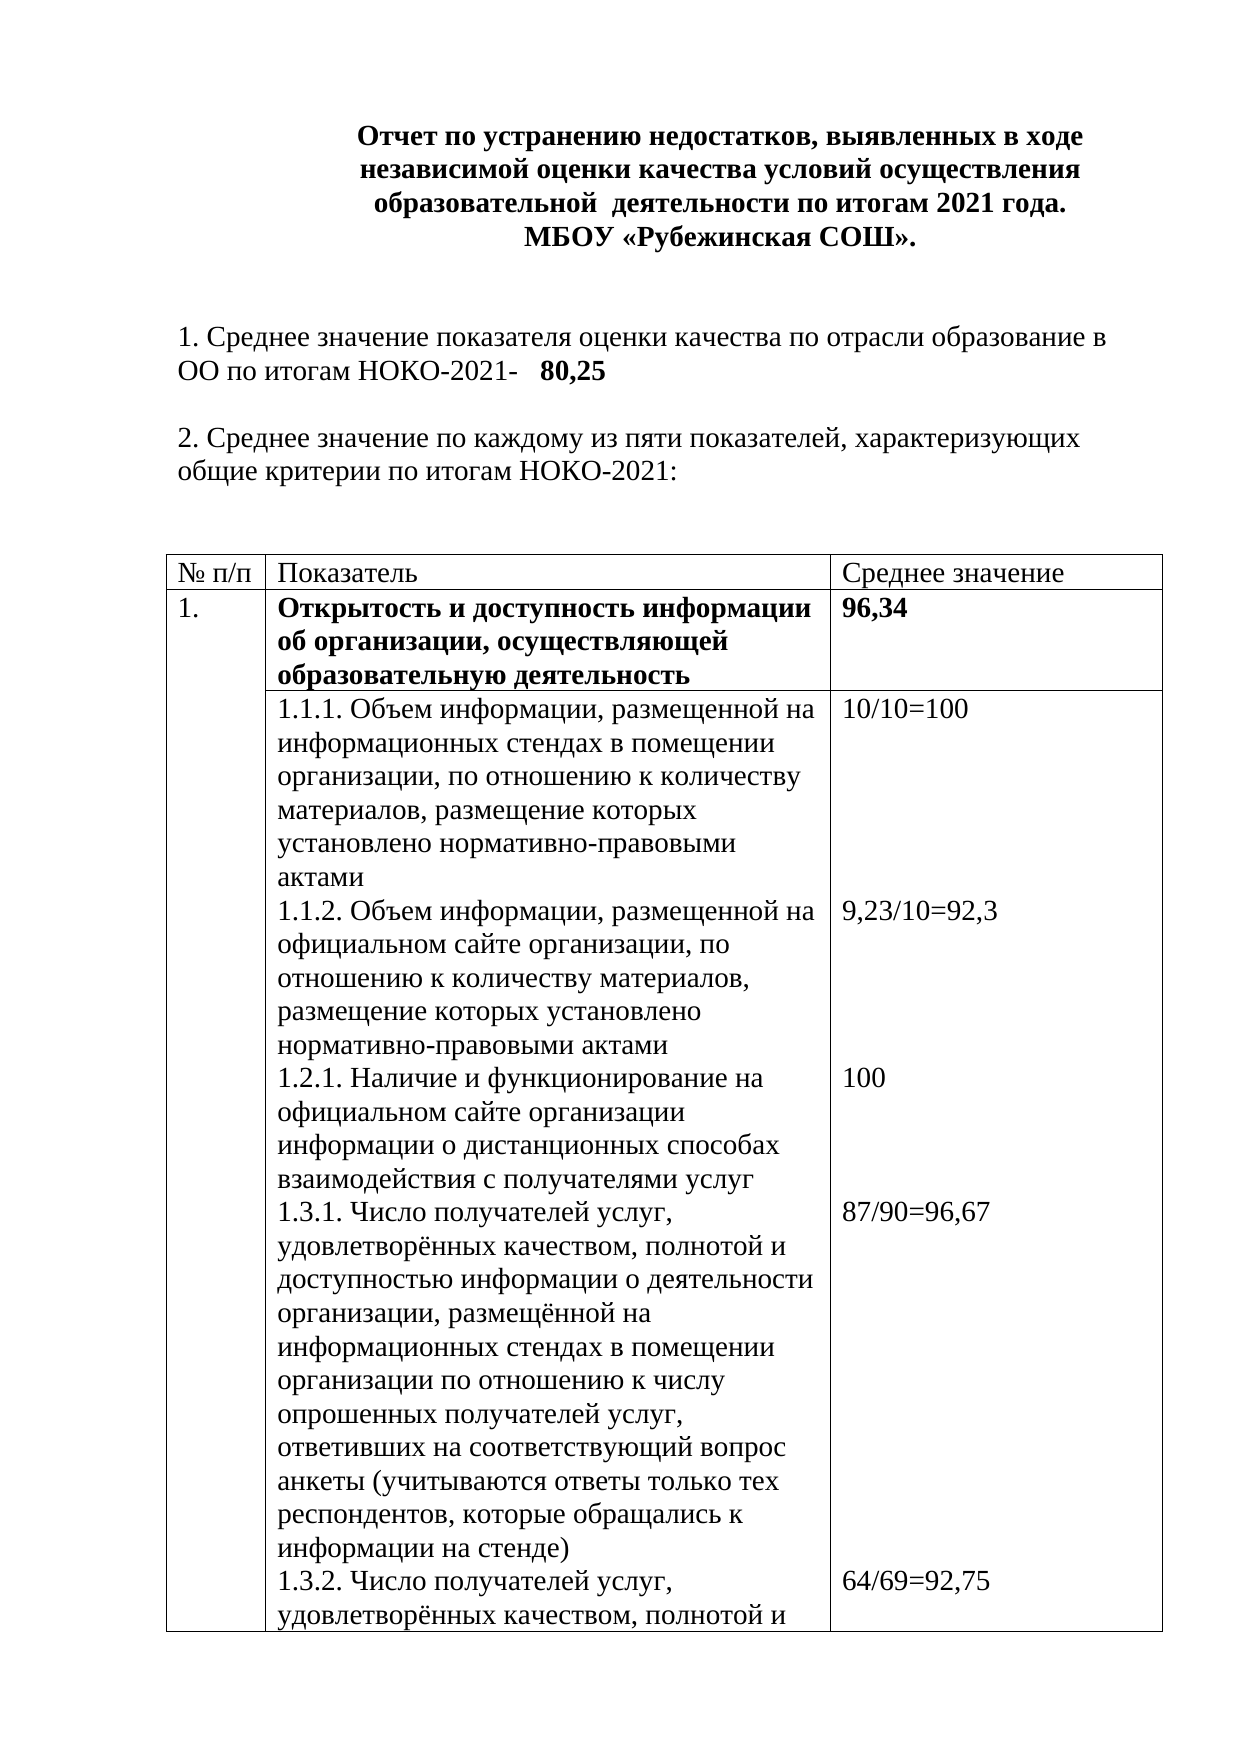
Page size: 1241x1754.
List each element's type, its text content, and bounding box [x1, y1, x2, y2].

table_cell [831, 691, 1162, 1631]
table_cell 1. [167, 590, 265, 1631]
table_header Среднее значение [831, 555, 1162, 589]
list Отчет по устранению недостатков, выявленных в ходе независимой оценки качества условий осуществления образовательной деятельности по итогам 2021 года. [288, 118, 1152, 219]
table_header Показатель [266, 555, 830, 589]
text 2. Среднее значение по каждому из пяти показателей, характеризующих общие критерии по итогам НОКО-2021: [177, 420, 1152, 487]
text 1. Среднее значение показателя оценки качества по отрасли образование в ОО по итогам НОКО-2021- 80,25 [177, 319, 1152, 386]
list МБОУ «Рубежинская СОШ». [288, 219, 1152, 252]
table_cell Открытость и доступность информации об организации, осуществляющей образовательную деятельность [266, 590, 830, 690]
table_cell 96,34 [831, 590, 1162, 690]
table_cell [266, 691, 830, 1631]
table_header № п/п [167, 555, 265, 589]
